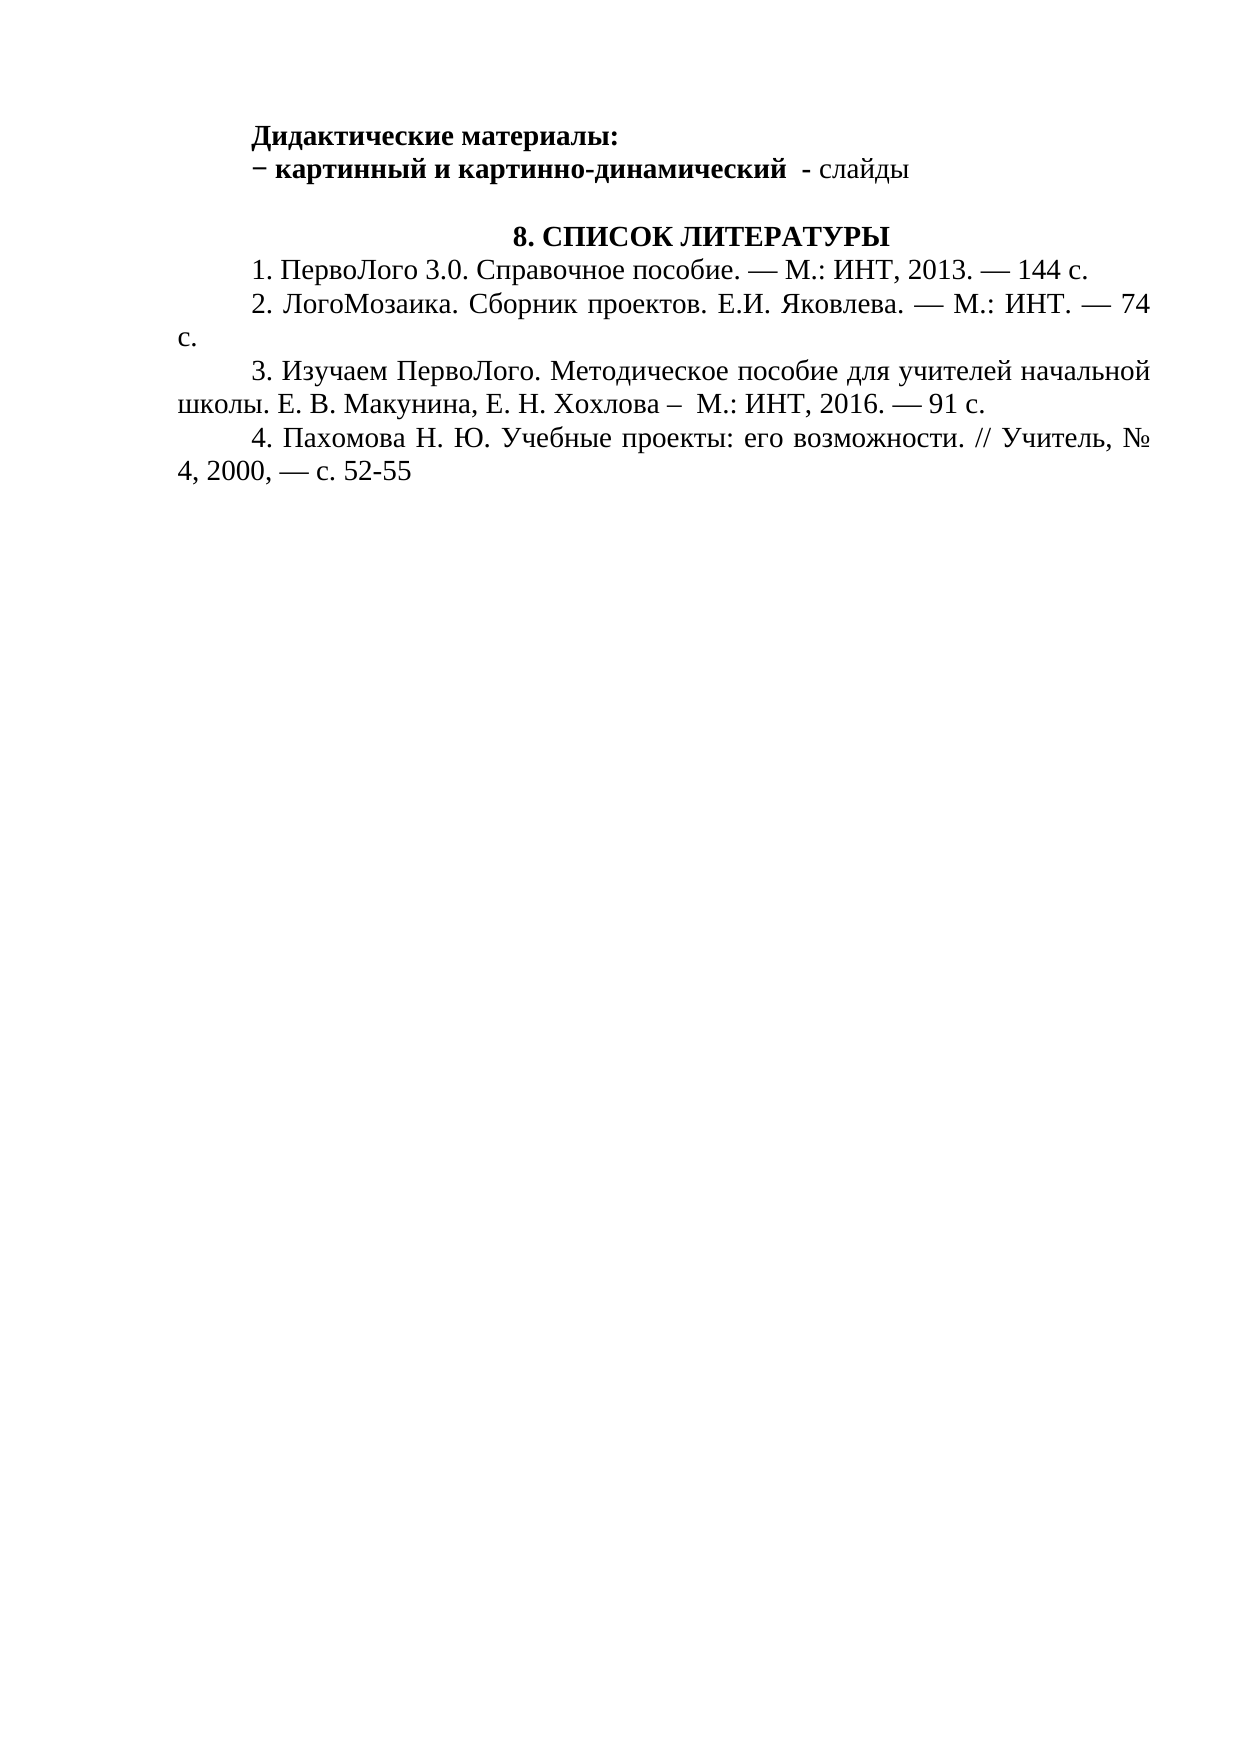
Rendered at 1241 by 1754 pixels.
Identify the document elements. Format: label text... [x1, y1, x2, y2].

text 3. Изучаем ПервоЛого. Методическое пособие для учителей начальной школы. Е. В. Макунина, Е. Н. Хохлова – М.: ИНТ, 2016. — 91 с. [177, 353, 1152, 420]
text − картинный и картинно-динамический - слайды [177, 152, 1152, 185]
text 2. ЛогоМозаика. Сборник проектов. Е.И. Яковлева. — М.: ИНТ. — 74 с. [177, 286, 1152, 353]
text 1. ПервоЛого 3.0. Справочное пособие. — М.: ИНТ, 2013. — 144 с. [177, 252, 1152, 286]
text 8. СПИСОК ЛИТЕРАТУРЫ [177, 219, 1152, 252]
text 4. Пахомова Н. Ю. Учебные проекты: его возможности. // Учитель, № 4, 2000, — с. 52-55 [177, 420, 1152, 487]
text Дидактические материалы: [177, 118, 1152, 152]
